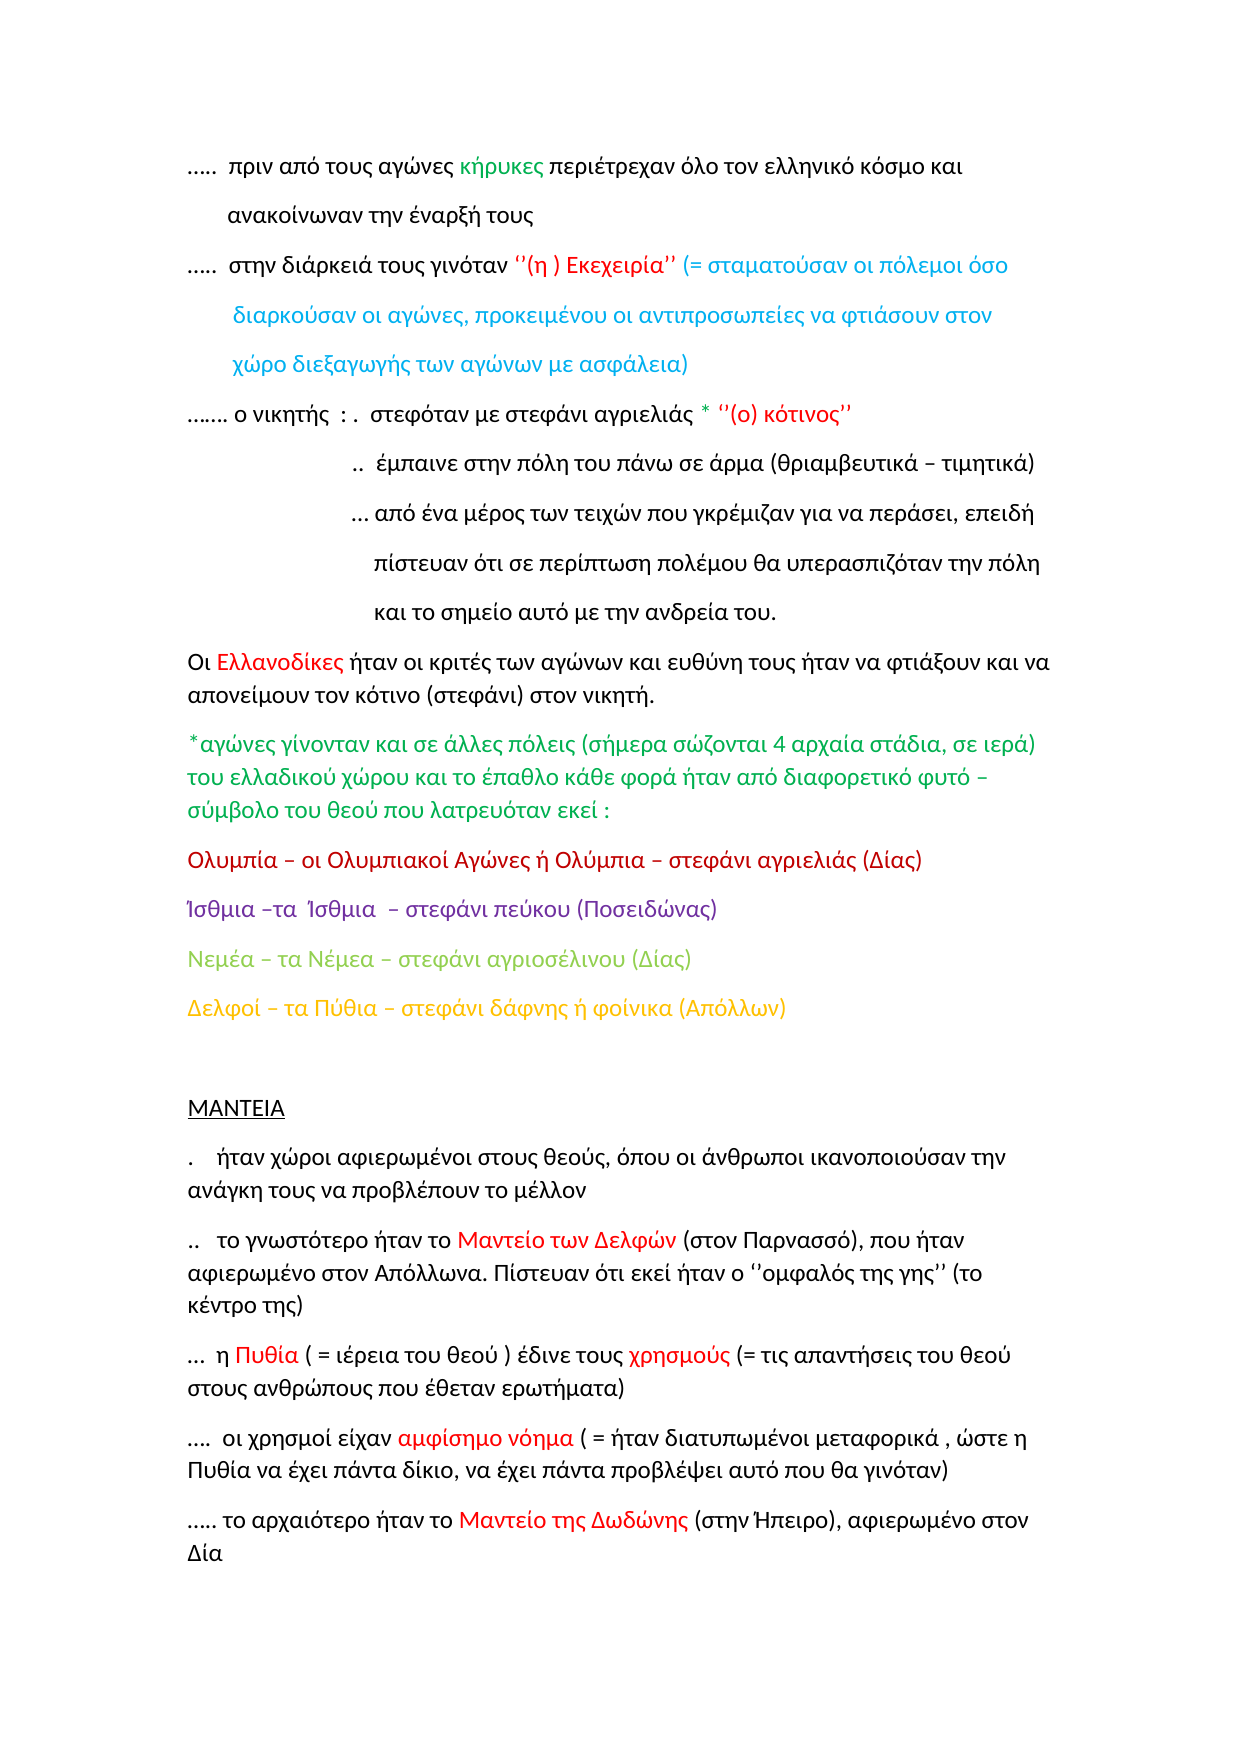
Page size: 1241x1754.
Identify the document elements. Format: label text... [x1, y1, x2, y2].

text .. το γνωστότερο ήταν το Μαντείο των Δελφών (στον Παρνασσό), που ήταν αφιερωμένο στον Απόλλωνα. Πίστευαν ότι εκεί ήταν ο ‘’ομφαλός της γης’’ (το κέντρο της) [187, 1224, 1053, 1320]
text ….. στην διάρκειά τους γινόταν ‘’(η ) Εκεχειρία’’ (= σταματούσαν οι πόλεμοι όσο [187, 249, 1053, 280]
text .. έμπαινε στην πόλη του πάνω σε άρμα (θριαμβευτικά – τιμητικά) [187, 447, 1053, 478]
text και το σημείο αυτό με την ανδρεία του. [187, 596, 1053, 627]
text Δελφοί – τα Πύθια – στεφάνι δάφνης ή φοίνικα (Απόλλων) [187, 992, 1053, 1023]
text ΜΑΝΤΕΙΑ [187, 1092, 1053, 1122]
text διαρκούσαν οι αγώνες, προκειμένου οι αντιπροσωπείες να φτιάσουν στον [187, 299, 1053, 329]
text …. οι χρησμοί είχαν αμφίσημο νόημα ( = ήταν διατυπωμένοι μεταφορικά , ώστε η Πυθία να έχει πάντα δίκιο, να έχει πάντα προβλέψει αυτό που θα γινόταν) [187, 1422, 1053, 1485]
text Οι Ελλανοδίκες ήταν οι κριτές των αγώνων και ευθύνη τους ήταν να φτιάξουν και να απονείμουν τον κότινο (στεφάνι) στον νικητή. [187, 646, 1053, 709]
text . ήταν χώροι αφιερωμένοι στους θεούς, όπου οι άνθρωποι ικανοποιούσαν την ανάγκη τους να προβλέπουν το μέλλον [187, 1141, 1053, 1205]
text … η Πυθία ( = ιέρεια του θεού ) έδινε τους χρησμούς (= τις απαντήσεις του θεού στους ανθρώπους που έθεταν ερωτήματα) [187, 1339, 1053, 1403]
text χώρο διεξαγωγής των αγώνων με ασφάλεια) [187, 348, 1053, 379]
text … από ένα μέρος των τειχών που γκρέμιζαν για να περάσει, επειδή [187, 497, 1053, 528]
text *αγώνες γίνονταν και σε άλλες πόλεις (σήμερα σώζονται 4 αρχαία στάδια, σε ιερά) του ελλαδικού χώρου και το έπαθλο κάθε φορά ήταν από διαφορετικό φυτό – σύμβολο του θεού που λατρευόταν εκεί : [187, 728, 1053, 825]
text ……. ο νικητής : . στεφόταν με στεφάνι αγριελιάς * ‘’(ο) κότινος’’ [187, 398, 1053, 428]
text Ίσθμια –τα Ίσθμια – στεφάνι πεύκου (Ποσειδώνας) [187, 893, 1053, 924]
text Ολυμπία – οι Ολυμπιακοί Αγώνες ή Ολύμπια – στεφάνι αγριελιάς (Δίας) [187, 844, 1053, 874]
text ….. το αρχαιότερο ήταν το Μαντείο της Δωδώνης (στην Ήπειρο), αφιερωμένο στον Δία [187, 1504, 1053, 1568]
text ….. πριν από τους αγώνες κήρυκες περιέτρεχαν όλο τον ελληνικό κόσμο και [187, 150, 1053, 181]
text πίστευαν ότι σε περίπτωση πολέμου θα υπερασπιζόταν την πόλη [187, 547, 1053, 577]
text Νεμέα – τα Νέμεα – στεφάνι αγριοσέλινου (Δίας) [187, 943, 1053, 973]
text ανακοίνωναν την έναρξή τους [187, 199, 1053, 230]
